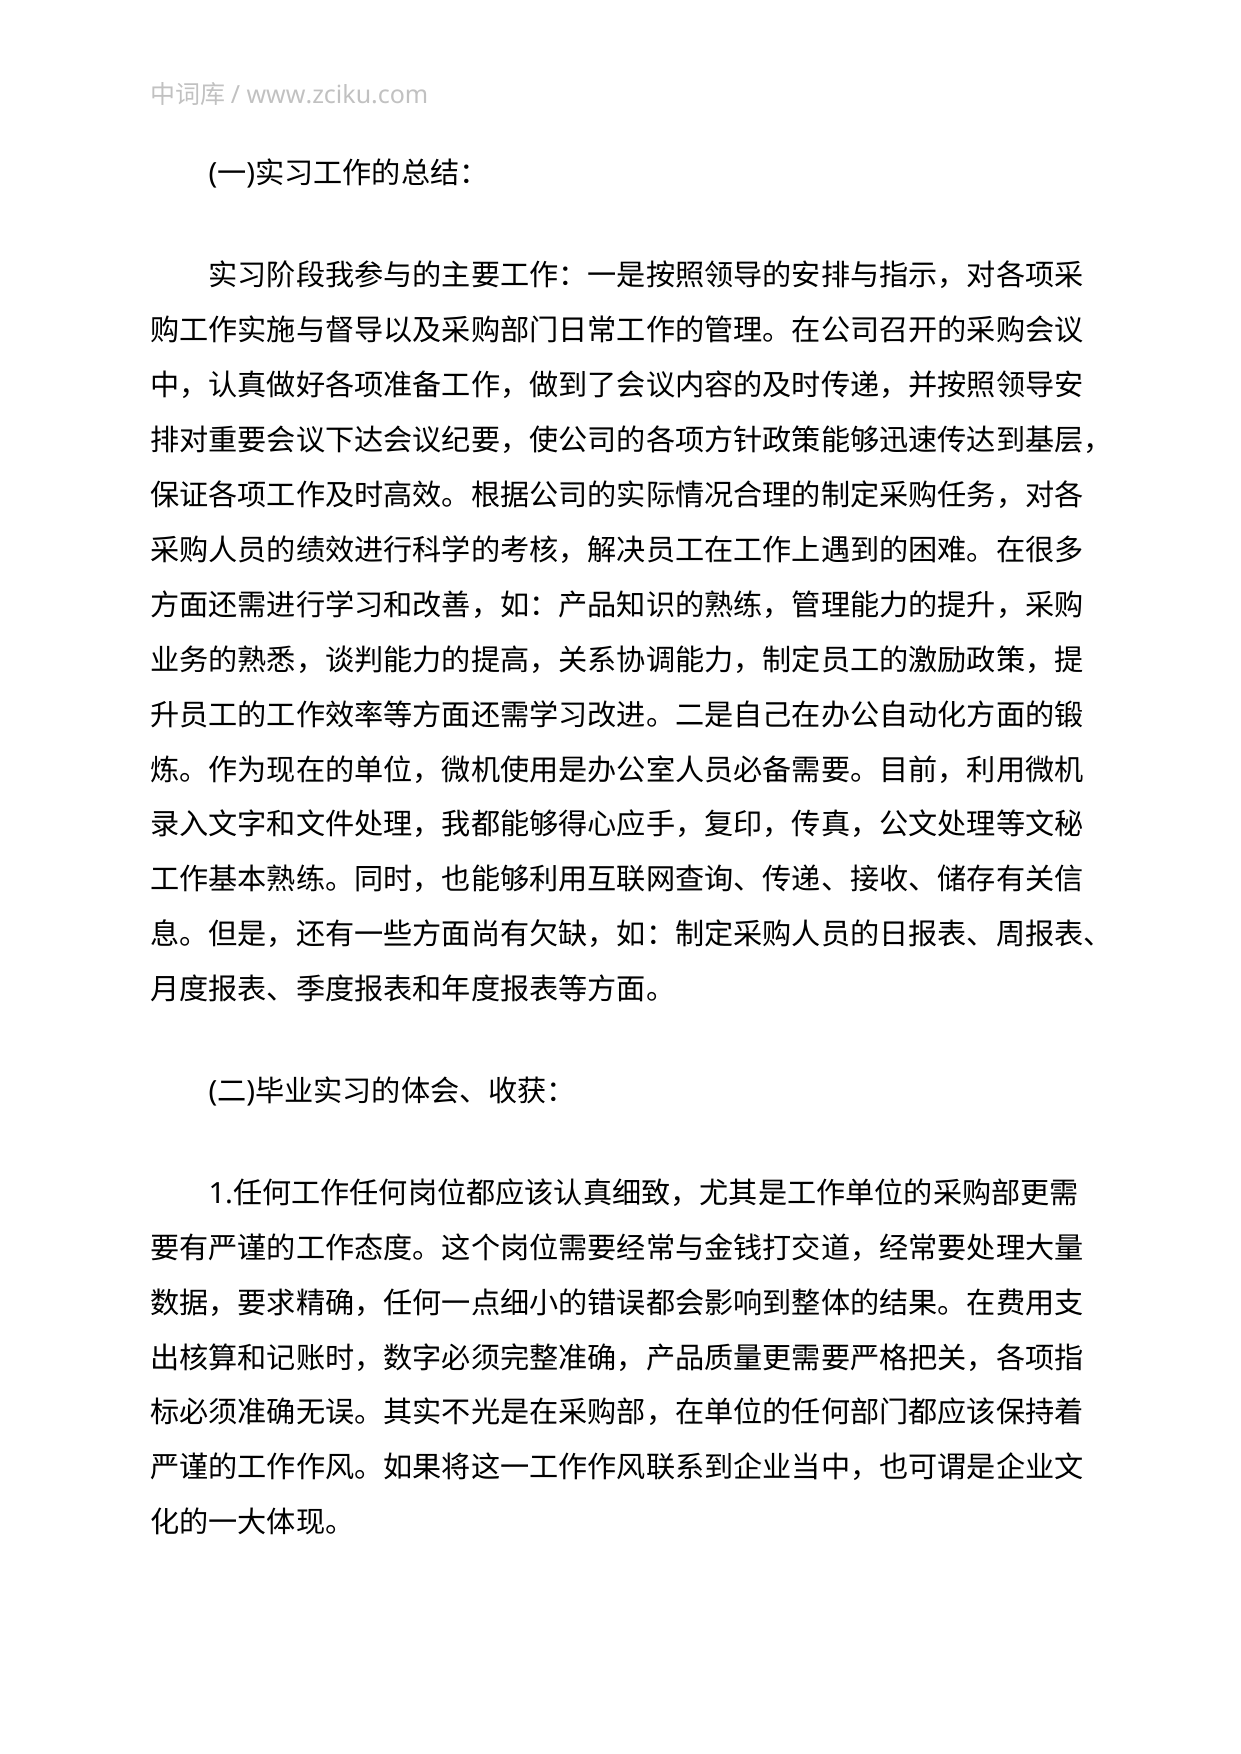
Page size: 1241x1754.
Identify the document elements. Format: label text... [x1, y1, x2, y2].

text 1.任何工作任何岗位都应该认真细致，尤其是工作单位的采购部更需要有严谨的工作态度。这个岗位需要经常与金钱打交道，经常要处理大量数据，要求精确，任何一点细小的错误都会影响到整体的结果。在费用支出核算和记账时，数字必须完整准确，产品质量更需要严格把关，各项指标必须准确无误。其实不光是在采购部，在单位的任何部门都应该保持着严谨的工作作风。如果将这一工作作风联系到企业当中，也可谓是企业文化的一大体现。 [150, 1169, 1090, 1541]
text (二)毕业实习的体会、收获： [150, 1067, 1090, 1110]
text (一)实习工作的总结： [150, 150, 1090, 192]
text 实习阶段我参与的主要工作：一是按照领导的安排与指示，对各项采购工作实施与督导以及采购部门日常工作的管理。在公司召开的采购会议中，认真做好各项准备工作，做到了会议内容的及时传递，并按照领导安排对重要会议下达会议纪要，使公司的各项方针政策能够迅速传达到基层，保证各项工作及时高效。根据公司的实际情况合理的制定采购任务，对各采购人员的绩效进行科学的考核，解决员工在工作上遇到的困难。在很多方面还需进行学习和改善，如：产品知识的熟练，管理能力的提升，采购业务的熟悉，谈判能力的提高，关系协调能力，制定员工的激励政策，提升员工的工作效率等方面还需学习改进。二是自己在办公自动化方面的锻炼。作为现在的单位，微机使用是办公室人员必备需要。目前，利用微机录入文字和文件处理，我都能够得心应手，复印，传真，公文处理等文秘工作基本熟练。同时，也能够利用互联网查询、传递、接收、储存有关信息。但是，还有一些方面尚有欠缺，如：制定采购人员的日报表、周报表、月度报表、季度报表和年度报表等方面。 [150, 252, 1090, 1008]
